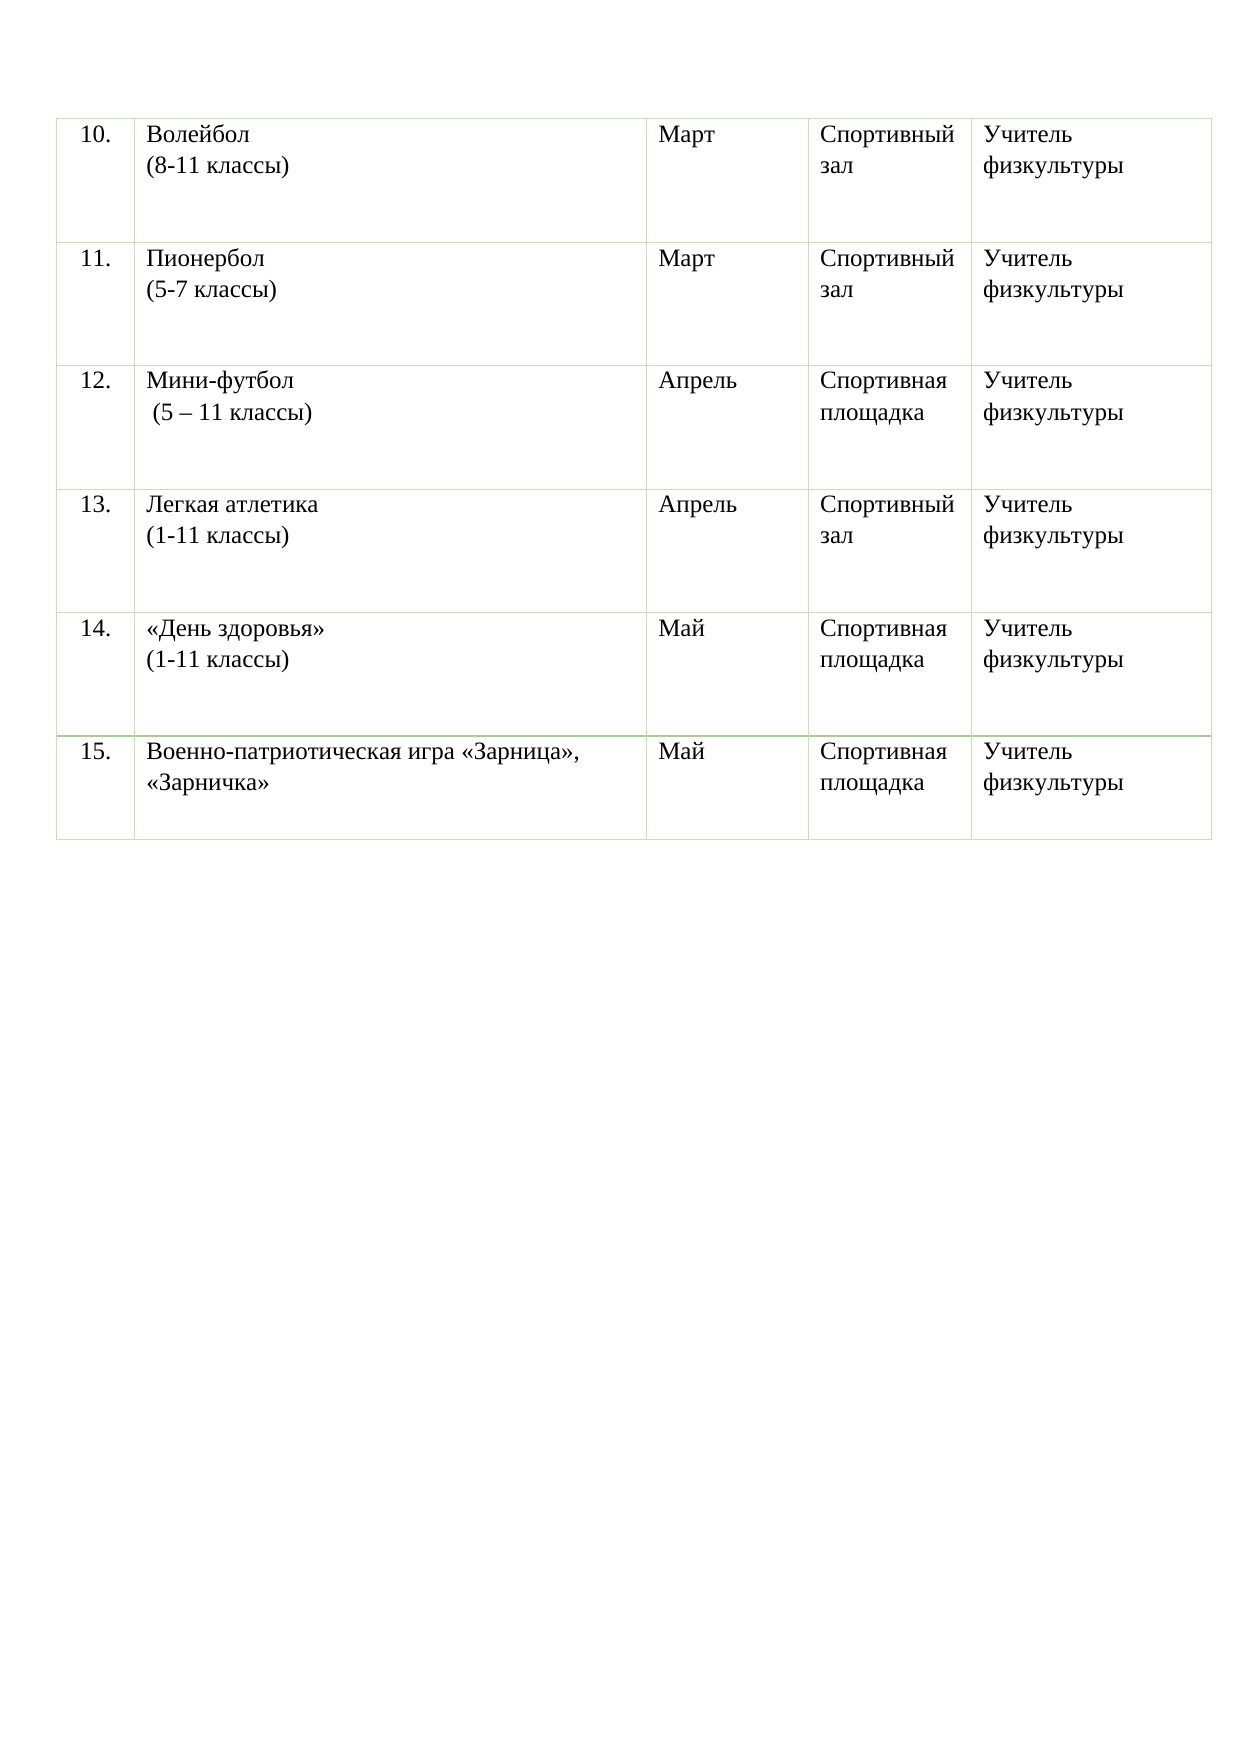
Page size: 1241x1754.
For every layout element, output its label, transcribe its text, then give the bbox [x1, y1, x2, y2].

table_cell Легкая атлетика (1-11 классы) [135, 490, 646, 612]
table_cell Учитель физкультуры [972, 613, 1211, 735]
table_cell Военно-патриотическая игра «Зарница», «Зарничка» [135, 737, 646, 839]
table_cell 13. [57, 490, 134, 612]
table_cell Май [647, 737, 808, 839]
table_cell 14. [57, 613, 134, 735]
table_cell Спортивный зал [809, 243, 971, 364]
table_cell Учитель физкультуры [972, 119, 1211, 242]
table_cell Спортивная площадка [809, 366, 971, 488]
table_cell Учитель физкультуры [972, 490, 1211, 612]
table_cell Учитель физкультуры [972, 366, 1211, 488]
table_cell 10. [57, 119, 134, 242]
table_cell «День здоровья» (1-11 классы) [135, 613, 646, 735]
table_cell 11. [57, 243, 134, 364]
table_cell Пионербол (5-7 классы) [135, 243, 646, 364]
table_cell 12. [57, 366, 134, 488]
table_cell Спортивная площадка [809, 613, 971, 735]
table_cell Волейбол (8-11 классы) [135, 119, 646, 242]
table_cell Март [647, 119, 808, 242]
table_cell Спортивный зал [809, 119, 971, 242]
table_cell Спортивный зал [809, 490, 971, 612]
table_cell Март [647, 243, 808, 364]
table_cell Май [647, 613, 808, 735]
table_cell Апрель [647, 490, 808, 612]
table_cell Учитель физкультуры [972, 737, 1211, 839]
table_cell Спортивная площадка [809, 737, 971, 839]
table_cell Мини-футбол (5 – 11 классы) [135, 366, 646, 488]
table_cell Апрель [647, 366, 808, 488]
table_cell 15. [57, 737, 134, 839]
table_cell Учитель физкультуры [972, 243, 1211, 364]
